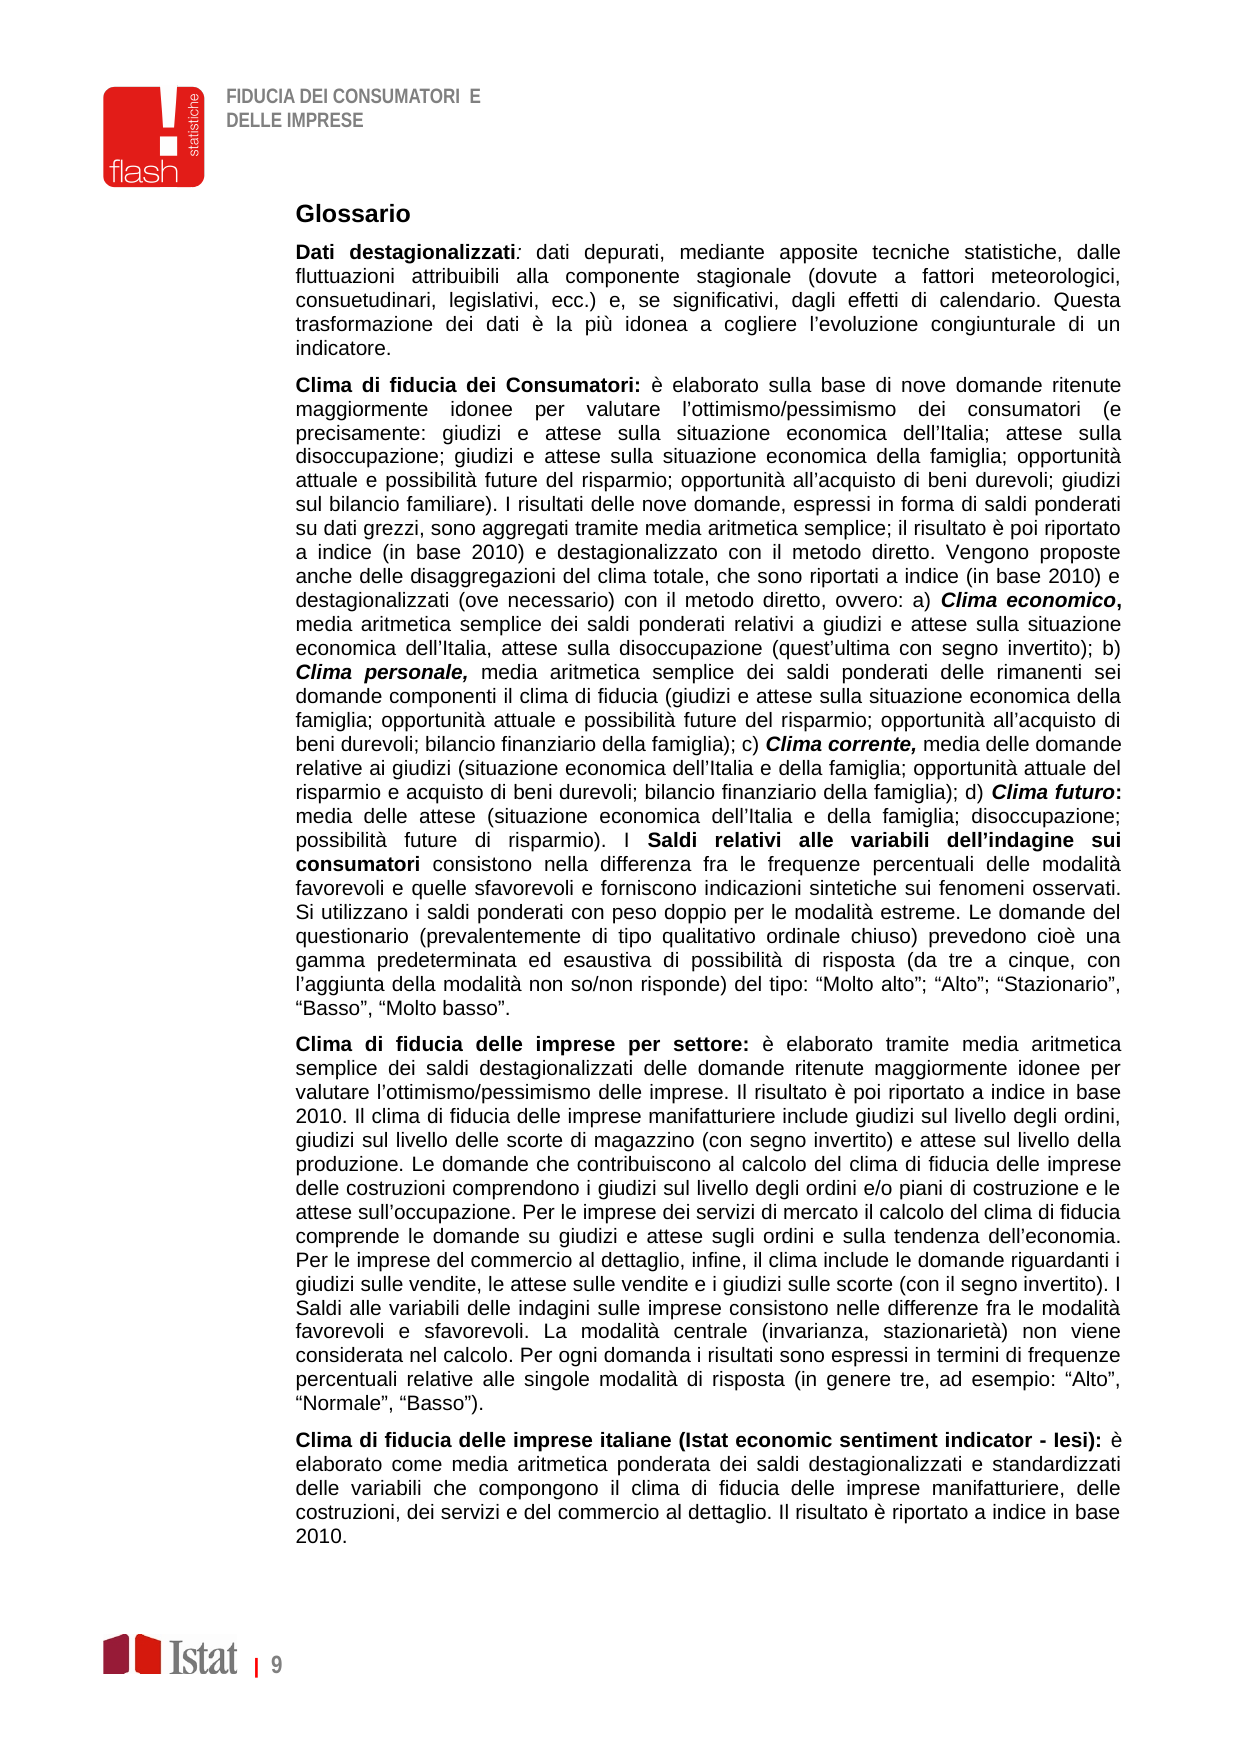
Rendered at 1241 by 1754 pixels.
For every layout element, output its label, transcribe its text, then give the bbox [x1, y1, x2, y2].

picture [103, 85, 215, 189]
text Clima di fiducia dei Consumatori: è elaborato sulla base di nove domande ritenute maggiormente idonee per valutare l’ottimismo/pessimismo dei consumatori (e precisamente: giudizi e attese sulla situazione economica dell’Italia; attese sulla disoccupazione; giudizi e attese sulla situazione economica della famiglia; opportunità attuale e possibilità future del risparmio; opportunità all’acquisto di beni durevoli; giudizi sul bilancio familiare). I risultati delle nove domande, espressi in forma di saldi ponderati su dati grezzi, sono aggregati tramite media aritmetica semplice; il risultato è poi riportato a indice (in base 2010) e destagionalizzato con il metodo diretto. Vengono proposte anche delle disaggregazioni del clima totale, che sono riportati a indice (in base 2010) e destagionalizzati (ove necessario) con il metodo diretto, ovvero: a) Clima economico, media aritmetica semplice dei saldi ponderati relativi a giudizi e attese sulla situazione economica dell’Italia, attese sulla disoccupazione (quest’ultima con segno invertito); b) Clima personale, media aritmetica semplice dei saldi ponderati delle rimanenti sei domande componenti il clima di fiducia (giudizi e attese sulla situazione economica della famiglia; opportunità attuale e possibilità future del risparmio; opportunità all’acquisto di beni durevoli; bilancio finanziario della famiglia); c) Clima corrente, media delle domande relative ai giudizi (situazione economica dell’Italia e della famiglia; opportunità attuale del risparmio e acquisto di beni durevoli; bilancio finanziario della famiglia); d) Clima futuro: media delle attese (situazione economica dell’Italia e della famiglia; disoccupazione; possibilità future di risparmio). I Saldi relativi alle variabili dell’indagine sui consumatori consistono nella differenza fra le frequenze percentuali delle modalità favorevoli e quelle sfavorevoli e forniscono indicazioni sintetiche sui fenomeni osservati. Si utilizzano i saldi ponderati con peso doppio per le modalità estreme. Le domande del questionario (prevalentemente di tipo qualitativo ordinale chiuso) prevedono cioè una gamma predeterminata ed esaustiva di possibilità di risposta (da tre a cinque, con l’aggiunta della modalità non so/non risponde) del tipo: “Molto alto”; “Alto”; “Stazionario”, “Basso”, “Molto basso”. [295, 372, 1122, 1019]
text Clima di fiducia delle imprese italiane (Istat economic sentiment indicator - Iesi): è elaborato come media aritmetica ponderata dei saldi destagionalizzati e standardizzati delle variabili che compongono il clima di fiducia delle imprese manifatturiere, delle costruzioni, dei servizi e del commercio al dettaglio. Il risultato è riportato a indice in base 2010. [295, 1428, 1122, 1547]
text Glossario [295, 199, 1122, 228]
picture [103, 1634, 238, 1674]
text Dati destagionalizzati: dati depurati, mediante apposite tecniche statistiche, dalle fluttuazioni attribuibili alla componente stagionale (dovute a fattori meteorologici, consuetudinari, legislativi, ecc.) e, se significativi, dagli effetti di calendario. Questa trasformazione dei dati è la più idonea a cogliere l’evoluzione congiunturale di un indicatore. [295, 240, 1122, 360]
text Clima di fiducia delle imprese per settore: è elaborato tramite media aritmetica semplice dei saldi destagionalizzati delle domande ritenute maggiormente idonee per valutare l’ottimismo/pessimismo delle imprese. Il risultato è poi riportato a indice in base 2010. Il clima di fiducia delle imprese manifatturiere include giudizi sul livello degli ordini, giudizi sul livello delle scorte di magazzino (con segno invertito) e attese sul livello della produzione. Le domande che contribuiscono al calcolo del clima di fiducia delle imprese delle costruzioni comprendono i giudizi sul livello degli ordini e/o piani di costruzione e le attese sull’occupazione. Per le imprese dei servizi di mercato il calcolo del clima di fiducia comprende le domande su giudizi e attese sugli ordini e sulla tendenza dell’economia. Per le imprese del commercio al dettaglio, infine, il clima include le domande riguardanti i giudizi sulle vendite, le attese sulle vendite e i giudizi sulle scorte (con il segno invertito). I Saldi alle variabili delle indagini sulle imprese consistono nelle differenze fra le modalità favorevoli e sfavorevoli. La modalità centrale (invarianza, stazionarietà) non viene considerata nel calcolo. Per ogni domanda i risultati sono espressi in termini di frequenze percentuali relative alle singole modalità di risposta (in genere tre, ad esempio: “Alto”, “Normale”, “Basso”). [295, 1032, 1122, 1415]
